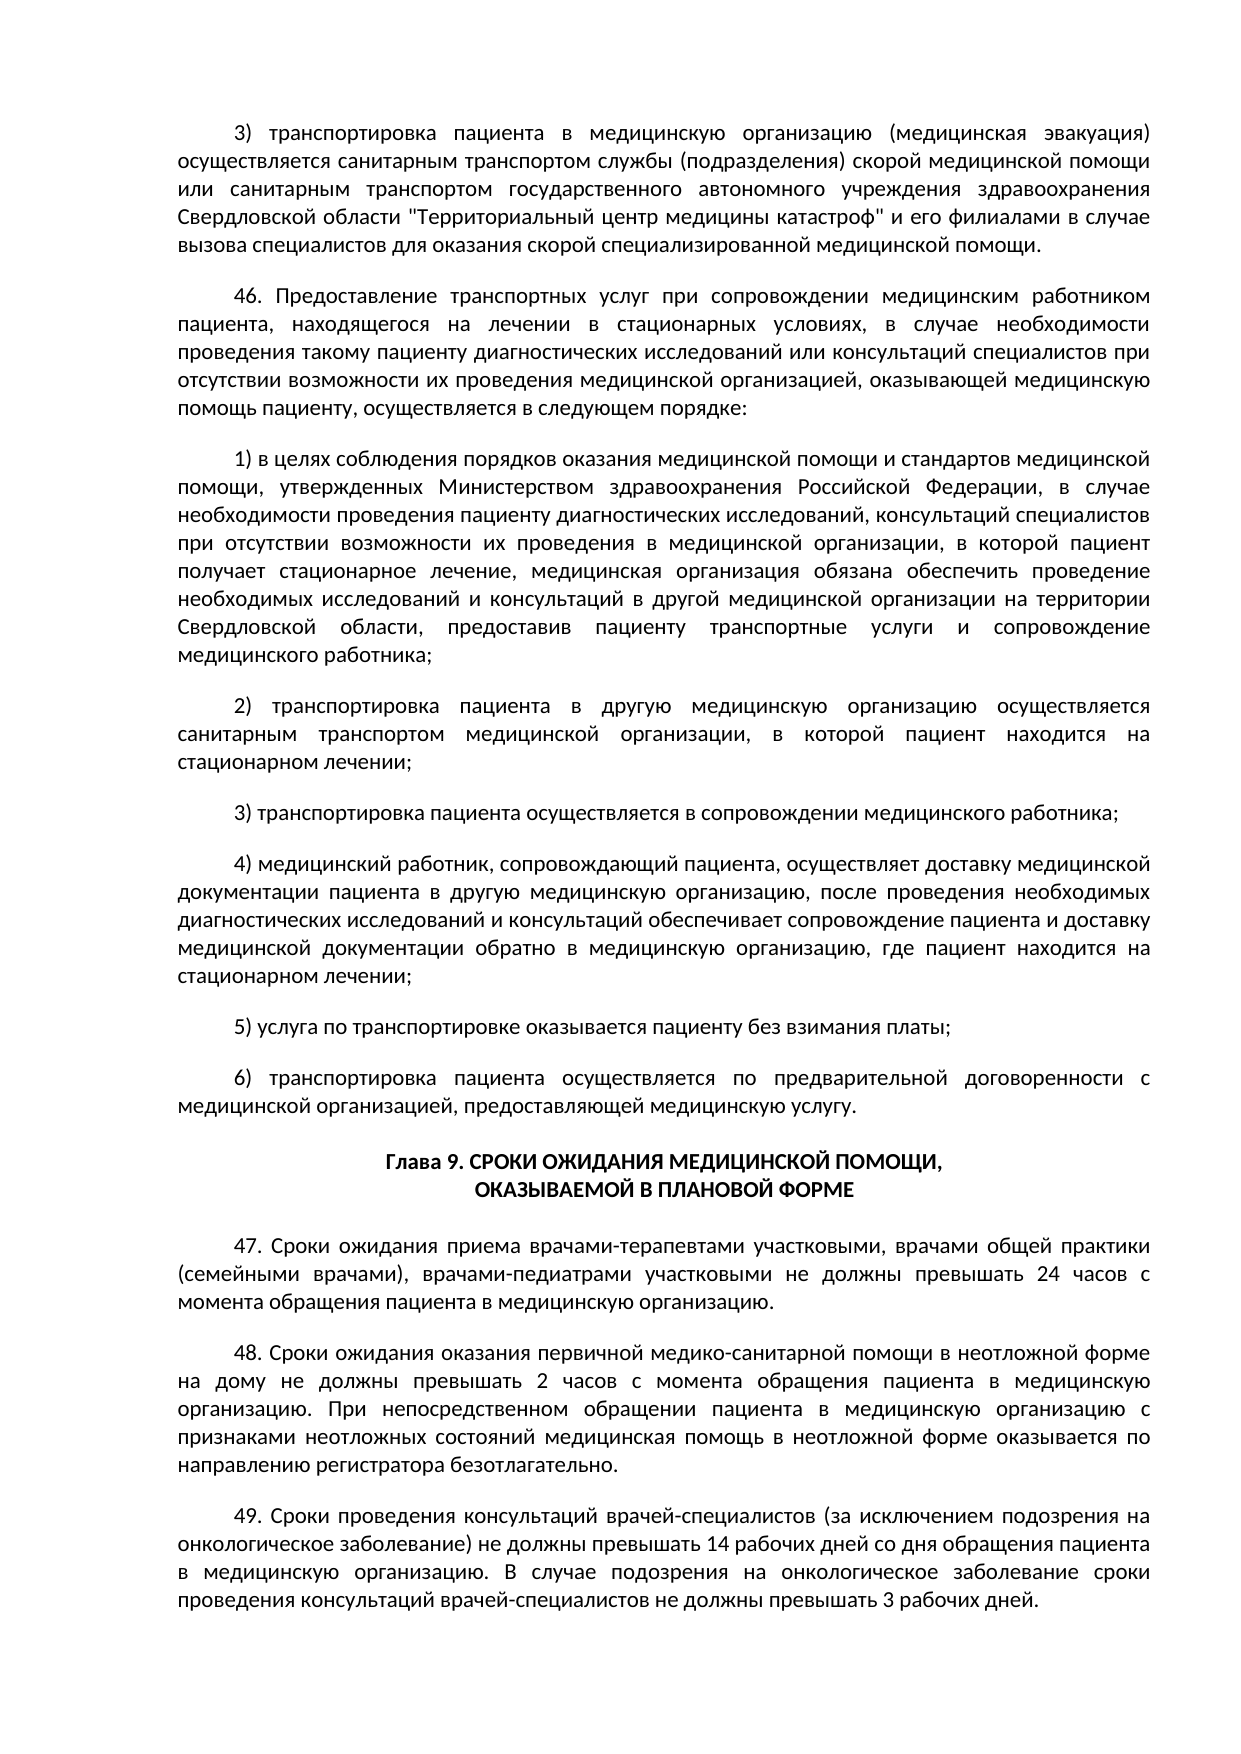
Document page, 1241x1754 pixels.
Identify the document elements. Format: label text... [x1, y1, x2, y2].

text 2) транспортировка пациента в другую медицинскую организацию осуществляется санитарным транспортом медицинской организации, в которой пациент находится на стационарном лечении; [177, 691, 1152, 775]
text 4) медицинский работник, сопровождающий пациента, осуществляет доставку медицинской документации пациента в другую медицинскую организацию, после проведения необходимых диагностических исследований и консультаций обеспечивает сопровождение пациента и доставку медицинской документации обратно в медицинскую организацию, где пациент находится на стационарном лечении; [177, 849, 1152, 989]
text 46. Предоставление транспортных услуг при сопровождении медицинским работником пациента, находящегося на лечении в стационарных условиях, в случае необходимости проведения такому пациенту диагностических исследований или консультаций специалистов при отсутствии возможности их проведения медицинской организацией, оказывающей медицинскую помощь пациенту, осуществляется в следующем порядке: [177, 281, 1152, 421]
text 3) транспортировка пациента в медицинскую организацию (медицинская эвакуация) осуществляется санитарным транспортом службы (подразделения) скорой медицинской помощи или санитарным транспортом государственного автономного учреждения здравоохранения Свердловской области "Территориальный центр медицины катастроф" и его филиалами в случае вызова специалистов для оказания скорой специализированной медицинской помощи. [177, 118, 1152, 258]
text 49. Сроки проведения консультаций врачей-специалистов (за исключением подозрения на онкологическое заболевание) не должны превышать 14 рабочих дней со дня обращения пациента в медицинскую организацию. В случае подозрения на онкологическое заболевание сроки проведения консультаций врачей-специалистов не должны превышать 3 рабочих дней. [177, 1501, 1152, 1613]
title Глава 9. СРОКИ ОЖИДАНИЯ МЕДИЦИНСКОЙ ПОМОЩИ, [177, 1147, 1152, 1175]
title ОКАЗЫВАЕМОЙ В ПЛАНОВОЙ ФОРМЕ [177, 1175, 1152, 1203]
text 48. Сроки ожидания оказания первичной медико-санитарной помощи в неотложной форме на дому не должны превышать 2 часов с момента обращения пациента в медицинскую организацию. При непосредственном обращении пациента в медицинскую организацию с признаками неотложных состояний медицинская помощь в неотложной форме оказывается по направлению регистратора безотлагательно. [177, 1338, 1152, 1478]
text 5) услуга по транспортировке оказывается пациенту без взимания платы; [177, 1012, 1152, 1040]
text 1) в целях соблюдения порядков оказания медицинской помощи и стандартов медицинской помощи, утвержденных Министерством здравоохранения Российской Федерации, в случае необходимости проведения пациенту диагностических исследований, консультаций специалистов при отсутствии возможности их проведения в медицинской организации, в которой пациент получает стационарное лечение, медицинская организация обязана обеспечить проведение необходимых исследований и консультаций в другой медицинской организации на территории Свердловской области, предоставив пациенту транспортные услуги и сопровождение медицинского работника; [177, 444, 1152, 668]
text 47. Сроки ожидания приема врачами-терапевтами участковыми, врачами общей практики (семейными врачами), врачами-педиатрами участковыми не должны превышать 24 часов с момента обращения пациента в медицинскую организацию. [177, 1231, 1152, 1315]
text 6) транспортировка пациента осуществляется по предварительной договоренности с медицинской организацией, предоставляющей медицинскую услугу. [177, 1063, 1152, 1119]
text 3) транспортировка пациента осуществляется в сопровождении медицинского работника; [177, 798, 1152, 826]
